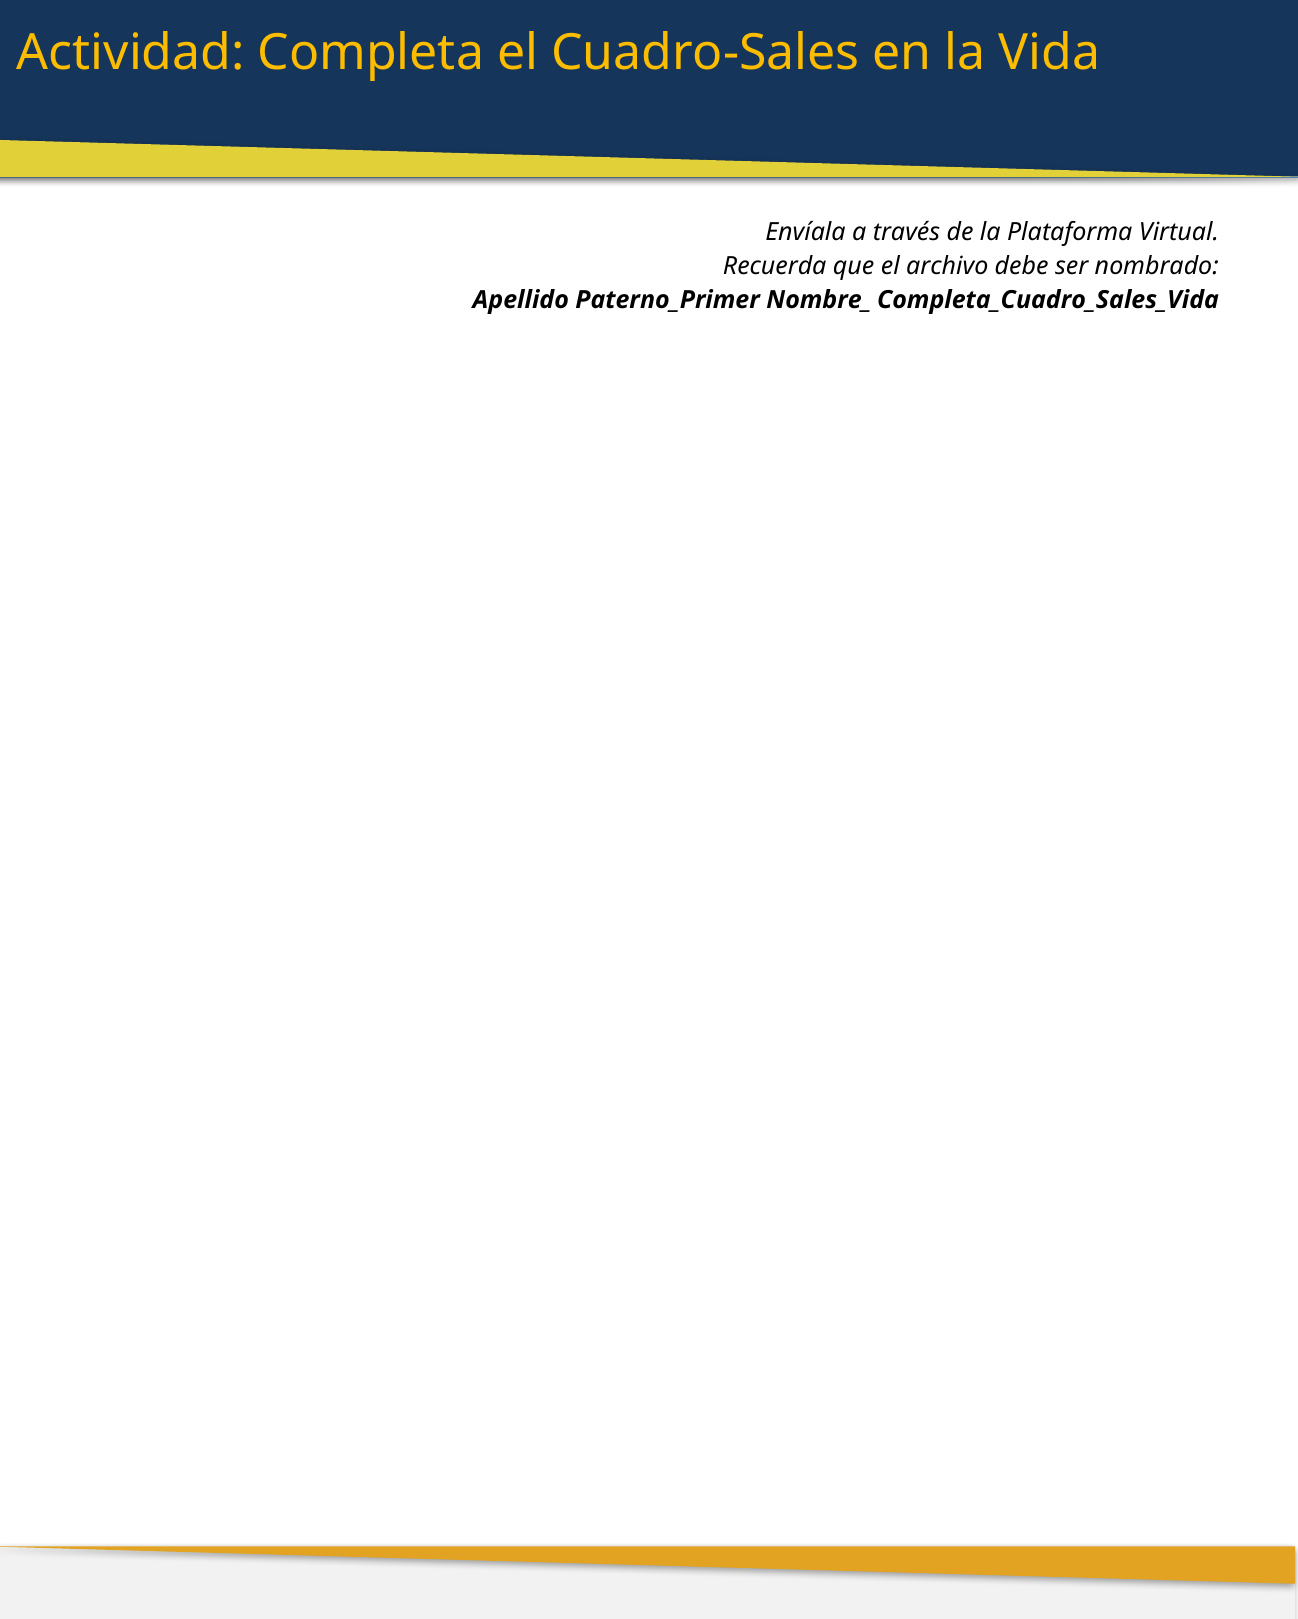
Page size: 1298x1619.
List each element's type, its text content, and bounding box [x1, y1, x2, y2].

text Apellido Paterno_Primer Nombre_ Completa_Cuadro_Sales_Vida [133, 281, 1219, 316]
text Envíala a través de la Plataforma Virtual. [133, 213, 1219, 247]
text Recuerda que el archivo debe ser nombrado: [133, 247, 1219, 281]
